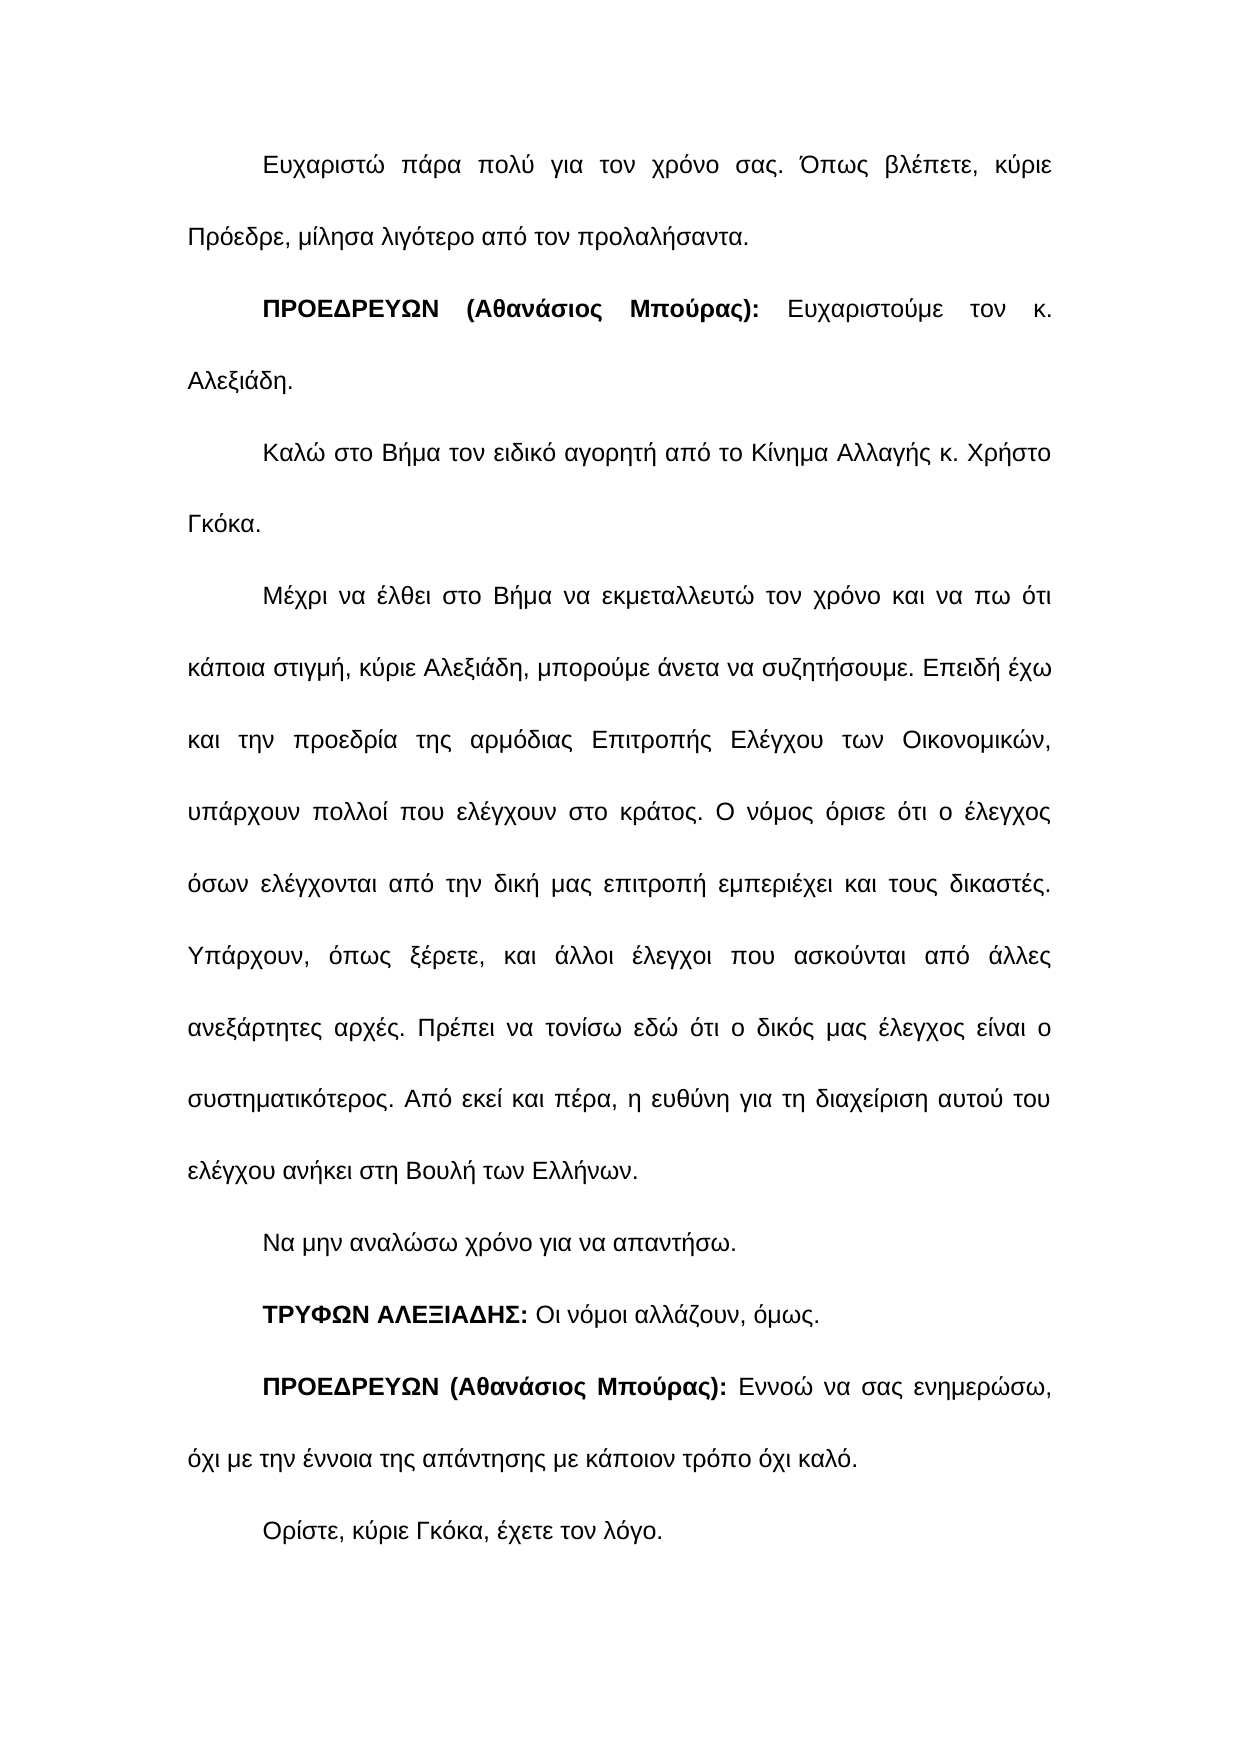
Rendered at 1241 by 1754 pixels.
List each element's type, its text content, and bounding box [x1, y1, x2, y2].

text Να μην αναλώσω χρόνο για να απαντήσω. [187, 1228, 1053, 1257]
text ΤΡΥΦΩΝ ΑΛΕΞΙΑΔΗΣ: Οι νόμοι αλλάζουν, όμως. [187, 1300, 1053, 1329]
text Μέχρι να έλθει στο Βήμα να εκμεταλλευτώ τον χρόνο και να πω ότι κάποια στιγμή, κύριε Αλεξιάδη, μπορούμε άνετα να συζητήσουμε. Επειδή έχω και την προεδρία της αρμόδιας Επιτροπής Ελέγχου των Οικονομικών, υπάρχουν πολλοί που ελέγχουν στο κράτος. Ο νόμος όρισε ότι ο έλεγχος όσων ελέγχονται από την δική μας επιτροπή εμπεριέχει και τους δικαστές. Υπάρχουν, όπως ξέρετε, και άλλοι έλεγχοι που ασκούνται από άλλες ανεξάρτητες αρχές. Πρέπει να τονίσω εδώ ότι ο δικός μας έλεγχος είναι ο συστηματικότερος. Από εκεί και πέρα, η ευθύνη για τη διαχείριση αυτού του ελέγχου ανήκει στη Βουλή των Ελλήνων. [187, 581, 1053, 1185]
text Ευχαριστώ πάρα πολύ για τον χρόνο σας. Όπως βλέπετε, κύριε Πρόεδρε, μίλησα λιγότερο από τον προλαλήσαντα. [187, 150, 1053, 251]
text Καλώ στο Βήμα τον ειδικό αγορητή από το Κίνημα Αλλαγής κ. Χρήστο Γκόκα. [187, 437, 1053, 538]
text Ορίστε, κύριε Γκόκα, έχετε τον λόγο. [187, 1516, 1053, 1544]
text ΠΡΟΕΔΡΕΥΩΝ (Αθανάσιος Μπούρας): Ευχαριστούμε τον κ. Αλεξιάδη. [187, 294, 1053, 394]
text ΠΡΟΕΔΡΕΥΩΝ (Αθανάσιος Μπούρας): Εννοώ να σας ενημερώσω, όχι με την έννοια της απάντησης με κάποιον τρόπο όχι καλό. [187, 1372, 1053, 1472]
